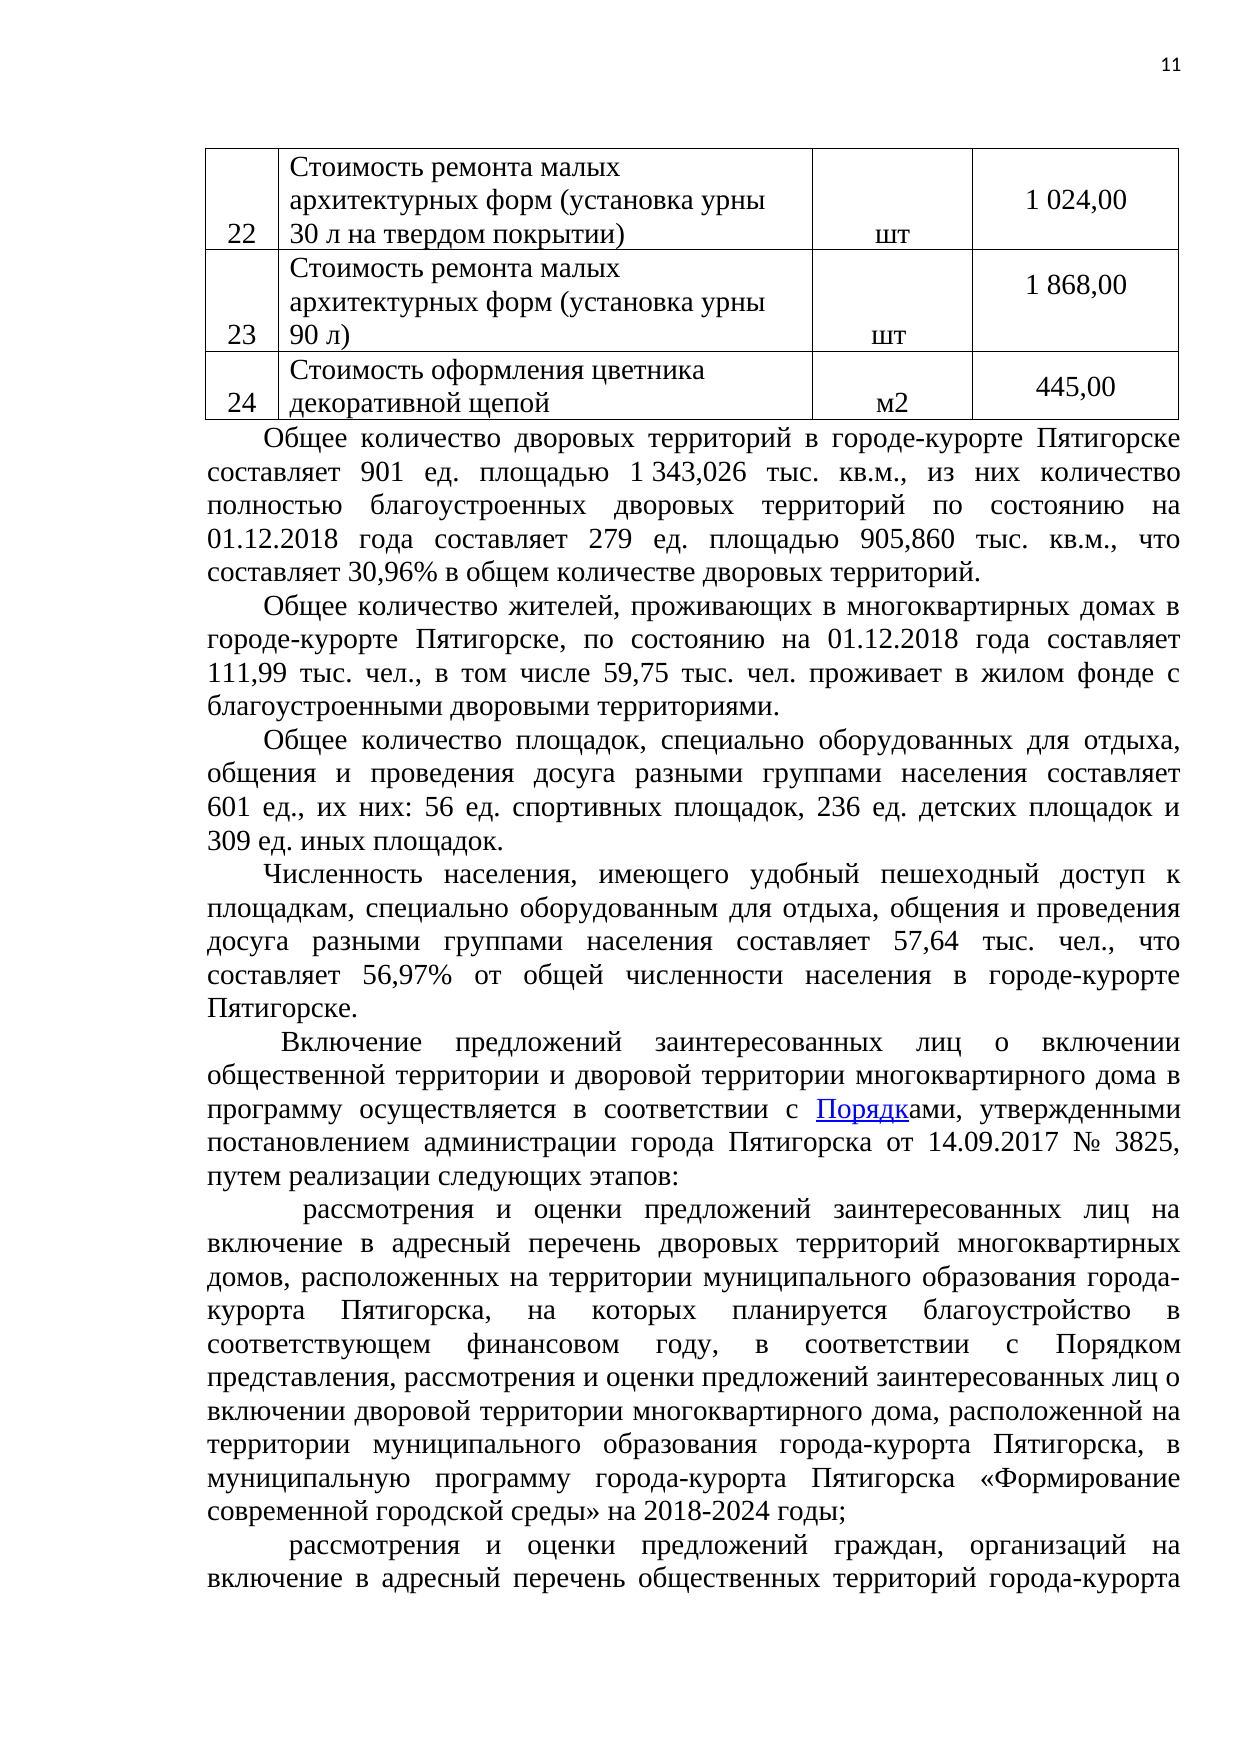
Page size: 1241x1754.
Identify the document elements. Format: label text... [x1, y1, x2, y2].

table_cell 445,00 [973, 352, 1178, 419]
text рассмотрения и оценки предложений заинтересованных лиц на включение в адресный перечень дворовых территорий многоквартирных домов, расположенных на территории муниципального образования города-курорта Пятигорска, на которых планируется благоустройство в соответствующем финансовом году, в соответствии с Порядком представления, рассмотрения и оценки предложений заинтересованных лиц о включении дворовой территории многоквартирного дома, расположенной на территории муниципального образования города-курорта Пятигорска, в муниципальную программу города-курорта Пятигорска «Формирование современной городской среды» на 2018-2024 годы; [207, 1192, 1181, 1527]
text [207, 1527, 1181, 1594]
table_cell 23 [206, 250, 278, 351]
text Включение предложений заинтересованных лиц о включении общественной территории и дворовой территории многоквартирного дома в программу осуществляется в соответствии с Порядками, утвержденными постановлением администрации города Пятигорска от 14.09.2017 № 3825, путем реализации следующих этапов: [207, 1024, 1181, 1192]
table_cell 24 [206, 352, 278, 419]
table_cell 22 [206, 149, 278, 249]
text Общее количество дворовых территорий в городе-курорте Пятигорске составляет 901 ед. площадью 1 343,026 тыс. кв.м., из них количество полностью благоустроенных дворовых территорий по состоянию на 01.12.2018 года составляет 279 ед. площадью 905,860 тыс. кв.м., что составляет 30,96% в общем количестве дворовых территорий. [207, 420, 1181, 588]
text Общее количество площадок, специально оборудованных для отдыха, общения и проведения досуга разными группами населения составляет 601 ед., их них: 56 ед. спортивных площадок, 236 ед. детских площадок и 309 ед. иных площадок. [207, 722, 1181, 856]
table_cell шт [813, 250, 972, 351]
table_cell шт [813, 149, 972, 249]
table_cell м2 [813, 352, 972, 419]
table_cell Стоимость оформления цветника декоративной щепой [279, 352, 812, 419]
table_cell Стоимость ремонта малых архитектурных форм (установка урны 30 л на твердом покрытии) [279, 149, 812, 249]
text Численность населения, имеющего удобный пешеходный доступ к площадкам, специально оборудованным для отдыха, общения и проведения досуга разными группами населения составляет 57,64 тыс. чел., что составляет 56,97% от общей численности населения в городе-курорте Пятигорске. [207, 856, 1181, 1024]
table_cell 1 024,00 [973, 149, 1178, 249]
text Общее количество жителей, проживающих в многоквартирных домах в городе-курорте Пятигорске, по состоянию на 01.12.2018 года составляет 111,99 тыс. чел., в том числе 59,75 тыс. чел. проживает в жилом фонде с благоустроенными дворовыми территориями. [207, 588, 1181, 722]
table_cell Стоимость ремонта малых архитектурных форм (установка урны 90 л) [279, 250, 812, 351]
table_cell 1 868,00 [973, 250, 1178, 351]
